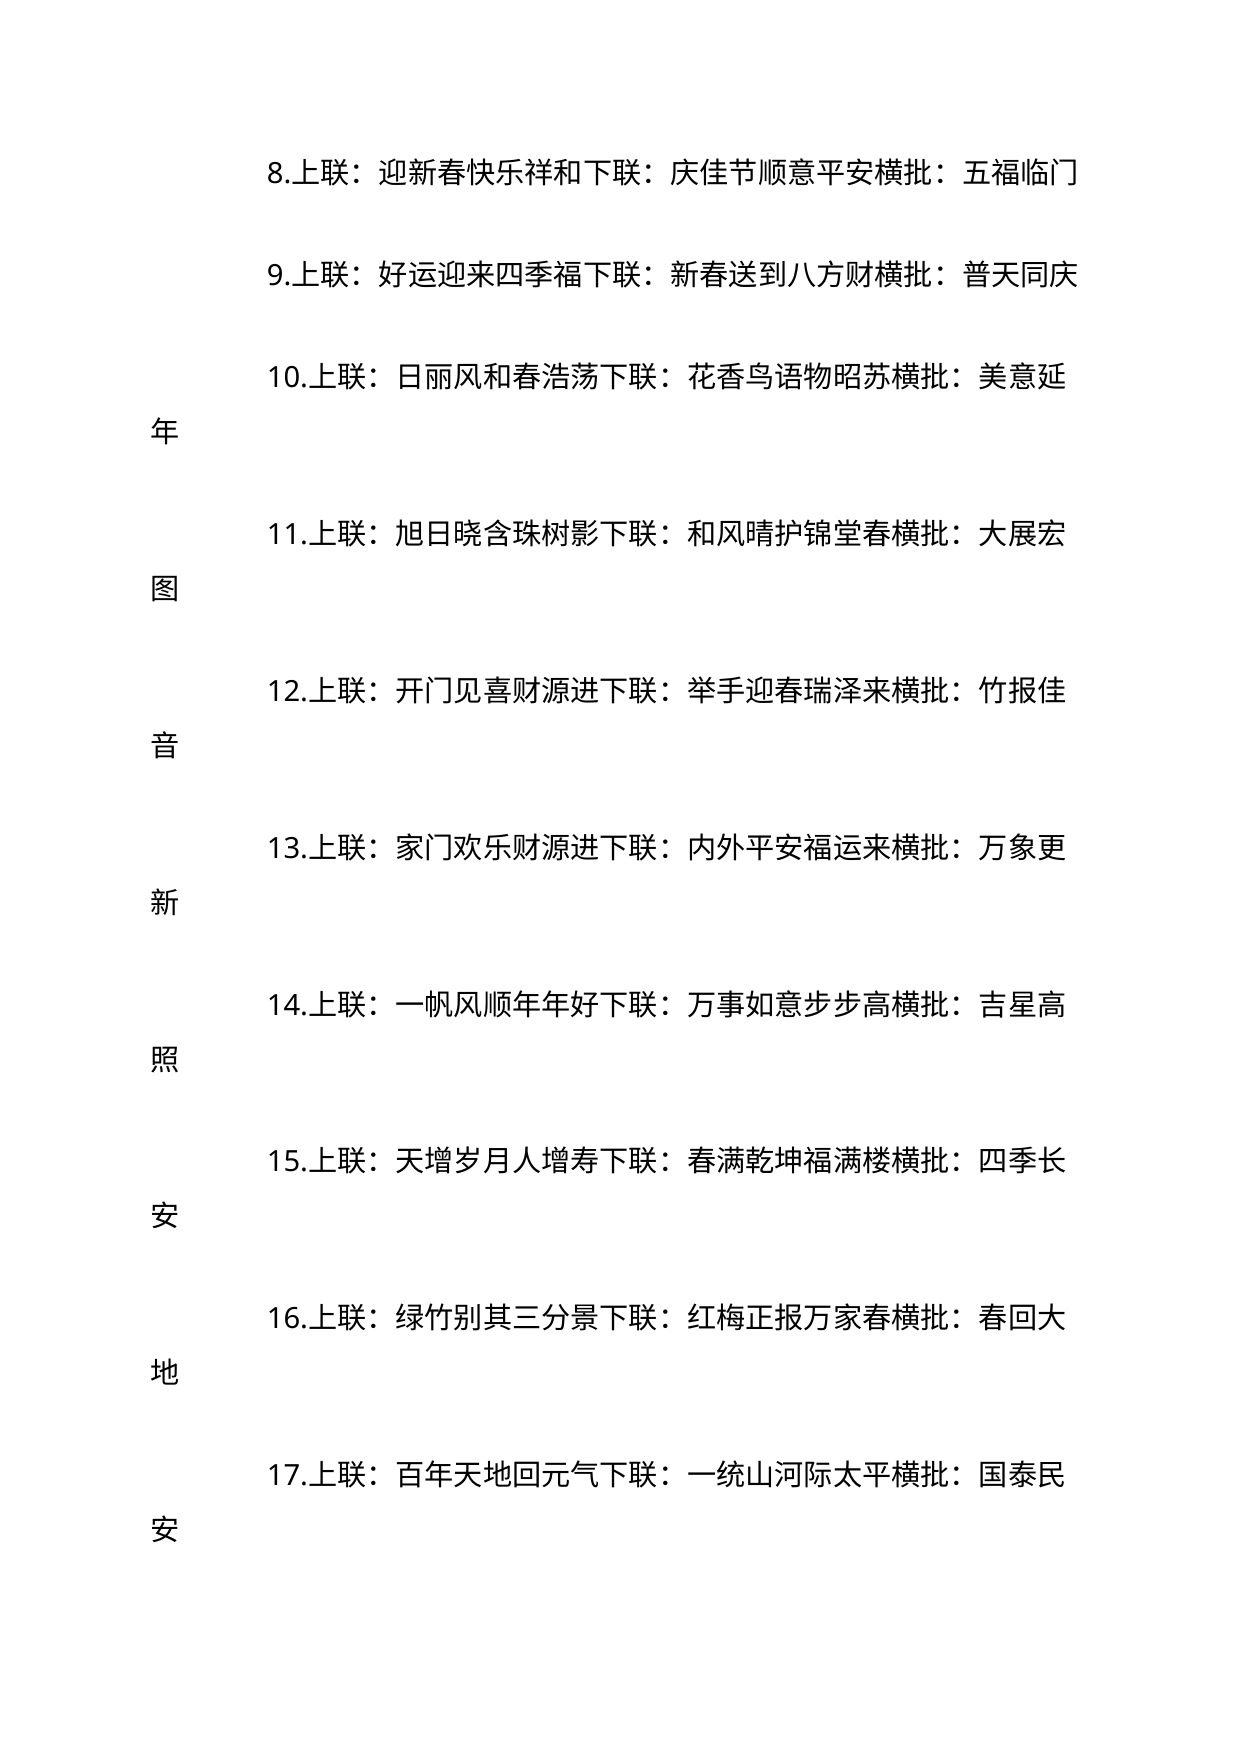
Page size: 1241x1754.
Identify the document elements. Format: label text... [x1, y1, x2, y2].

text 10.上联：日丽风和春浩荡下联：花香鸟语物昭苏横批：美意延年 [150, 354, 1090, 451]
text 16.上联：绿竹别其三分景下联：红梅正报万家春横批：春回大地 [150, 1294, 1090, 1392]
text 12.上联：开门见喜财源进下联：举手迎春瑞泽来横批：竹报佳音 [150, 667, 1090, 765]
text 8.上联：迎新春快乐祥和下联：庆佳节顺意平安横批：五福临门 [150, 150, 1090, 192]
text 9.上联：好运迎来四季福下联：新春送到八方财横批：普天同庆 [150, 252, 1090, 294]
text 11.上联：旭日晓含珠树影下联：和风晴护锦堂春横批：大展宏图 [150, 511, 1090, 608]
text 17.上联：百年天地回元气下联：一统山河际太平横批：国泰民安 [150, 1451, 1090, 1549]
text 14.上联：一帆风顺年年好下联：万事如意步步高横批：吉星高照 [150, 981, 1090, 1078]
text 15.上联：天增岁月人增寿下联：春满乾坤福满楼横批：四季长安 [150, 1138, 1090, 1235]
text 13.上联：家门欢乐财源进下联：内外平安福运来横批：万象更新 [150, 824, 1090, 922]
